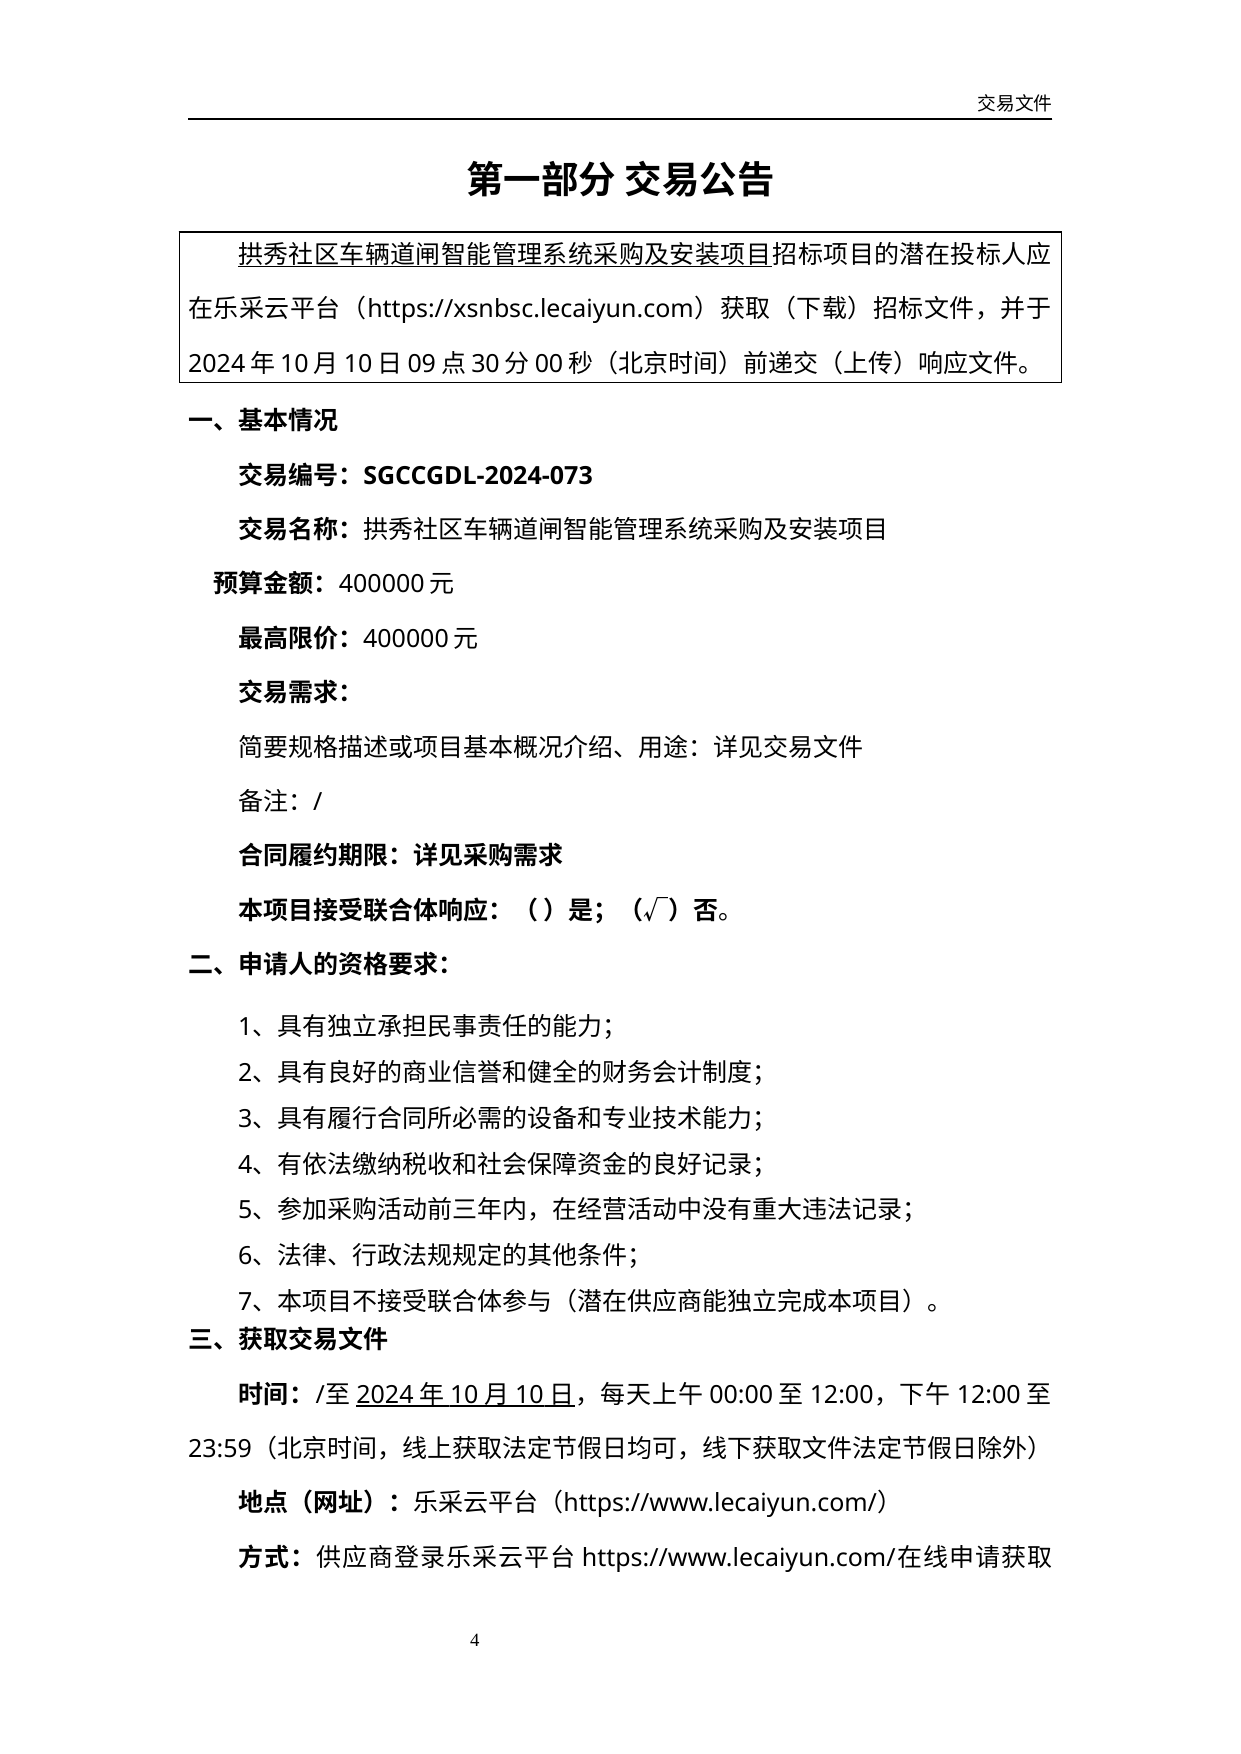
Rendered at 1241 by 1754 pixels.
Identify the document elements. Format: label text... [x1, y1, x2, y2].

text 第一部分 交易公告 [188, 150, 1052, 204]
text 7、本项目不接受联合体参与（潜在供应商能独立完成本项目）。 [188, 1274, 1050, 1320]
text 地点（网址）：乐采云平台（https://www.lecaiyun.com/） [188, 1483, 1052, 1519]
text 时间：/至2024年10月10日，每天上午00:00至12:00，下午12:00至23:59（北京时间，线上获取法定节假日均可，线下获取文件法定节假日除外） [188, 1374, 1052, 1465]
text 预算金额：400000元 [188, 564, 1052, 600]
text 合同履约期限：详见采购需求 [188, 836, 1052, 872]
text 2、具有良好的商业信誉和健全的财务会计制度； [188, 1045, 1050, 1091]
text 3、具有履行合同所必需的设备和专业技术能力； [188, 1091, 1050, 1136]
text 6、法律、行政法规规定的其他条件； [188, 1228, 1050, 1274]
text 最高限价：400000元 [188, 618, 1052, 654]
text 交易编号：SGCCGDL-2024-073 [188, 455, 1052, 491]
text 一、基本情况 [188, 401, 1052, 437]
text 简要规格描述或项目基本概况介绍、用途：详见交易文件 [188, 727, 1052, 763]
text 本项目接受联合体响应：（ ）是；（√）否。 [188, 890, 1052, 926]
text 二、申请人的资格要求： [188, 944, 1052, 981]
text 交易需求： [188, 673, 1052, 709]
text 备注：/ [188, 781, 1052, 818]
text 4、有依法缴纳税收和社会保障资金的良好记录； [188, 1136, 1050, 1182]
text 交易名称：拱秀社区车辆道闸智能管理系统采购及安装项目 [188, 509, 1052, 546]
text 拱秀社区车辆道闸智能管理系统采购及安装项目招标项目的潜在投标人应在乐采云平台（https://xsnbsc.lecaiyun.com）获取（下载）招标文件，并于2024年10月10日09点30分00秒（北京时间）前递交（上传）响应文件。 [180, 233, 1061, 382]
text 1、具有独立承担民事责任的能力； [188, 999, 1050, 1045]
text 5、参加采购活动前三年内，在经营活动中没有重大违法记录； [188, 1182, 1050, 1228]
text 三、获取交易文件 [188, 1320, 1052, 1356]
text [188, 1537, 1052, 1573]
